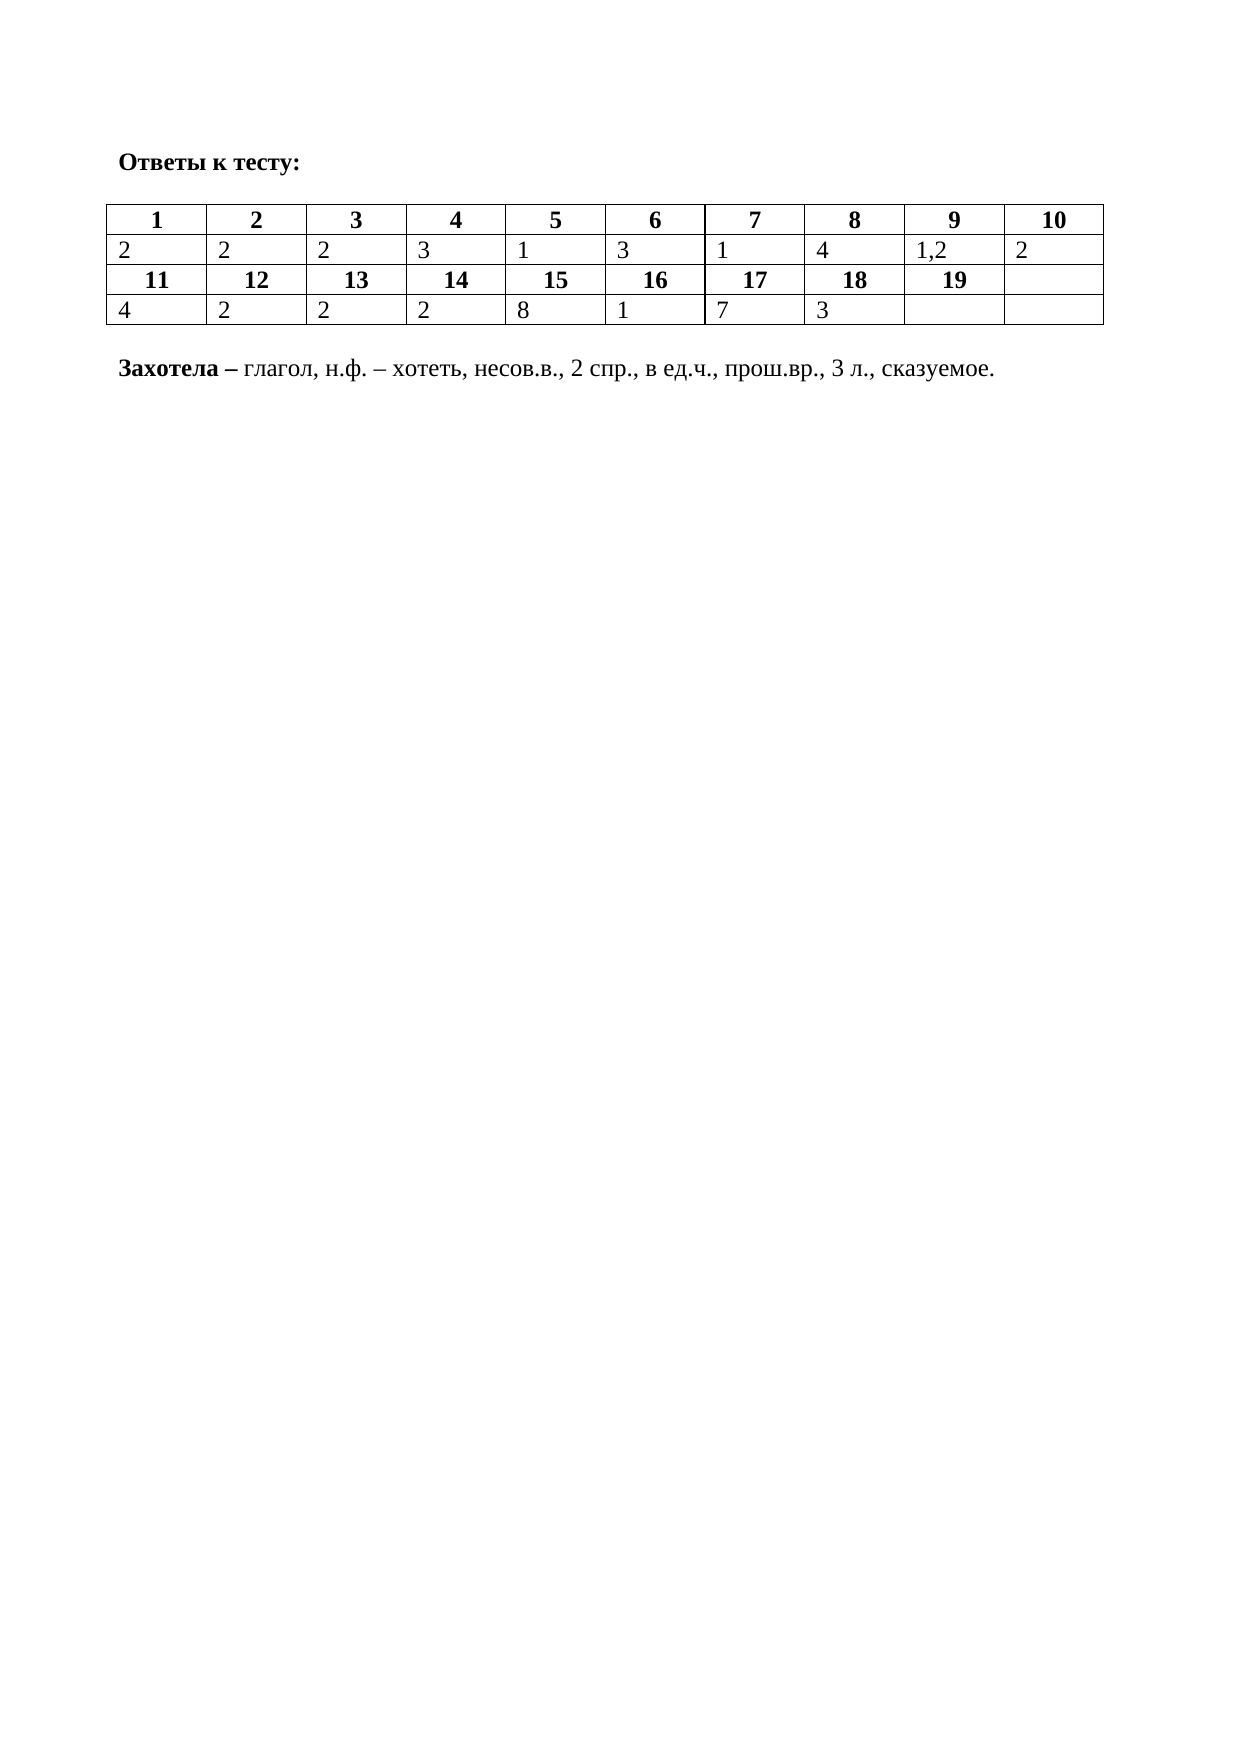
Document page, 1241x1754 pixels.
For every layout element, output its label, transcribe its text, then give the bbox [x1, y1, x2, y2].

table_header 3 [307, 205, 406, 234]
table_cell [1005, 295, 1103, 323]
table_cell 3 [805, 295, 904, 323]
table_cell 2 [407, 295, 505, 323]
table_cell 13 [307, 265, 406, 294]
table_cell 2 [1005, 235, 1103, 264]
table_header 1 [107, 205, 206, 234]
table_cell 2 [307, 295, 406, 323]
table_header 4 [407, 205, 505, 234]
table_cell 8 [506, 295, 605, 323]
table_cell 18 [805, 265, 904, 294]
table_header 10 [1005, 205, 1103, 234]
table_header 9 [905, 205, 1004, 234]
table_header 2 [207, 205, 306, 234]
table_cell 2 [207, 235, 306, 264]
table_cell 2 [307, 235, 406, 264]
table_cell 11 [107, 265, 206, 294]
table_cell 1 [506, 235, 605, 264]
table_cell 14 [407, 265, 505, 294]
table_header 6 [606, 205, 704, 234]
table_cell 1,2 [905, 235, 1004, 264]
table_cell [905, 295, 1004, 323]
table_cell [1005, 265, 1103, 294]
table_header 7 [706, 205, 804, 234]
table_header 5 [506, 205, 605, 234]
text Захотела – глагол, н.ф. – хотеть, несов.в., 2 спр., в ед.ч., прош.вр., 3 л., сказуемое. [118, 353, 1152, 381]
table_cell 2 [107, 235, 206, 264]
table_cell 4 [805, 235, 904, 264]
table_cell 19 [905, 265, 1004, 294]
table_cell 3 [407, 235, 505, 264]
table_cell 1 [706, 235, 804, 264]
table_header 8 [805, 205, 904, 234]
table_cell 2 [207, 295, 306, 323]
table_cell 17 [706, 265, 804, 294]
table_cell 3 [606, 235, 704, 264]
table_cell 1 [606, 295, 704, 323]
table_cell 15 [506, 265, 605, 294]
table_cell 7 [706, 295, 804, 323]
table_cell 4 [107, 295, 206, 323]
table_cell 12 [207, 265, 306, 294]
table_cell 16 [606, 265, 704, 294]
text Ответы к тесту: [118, 147, 1152, 176]
